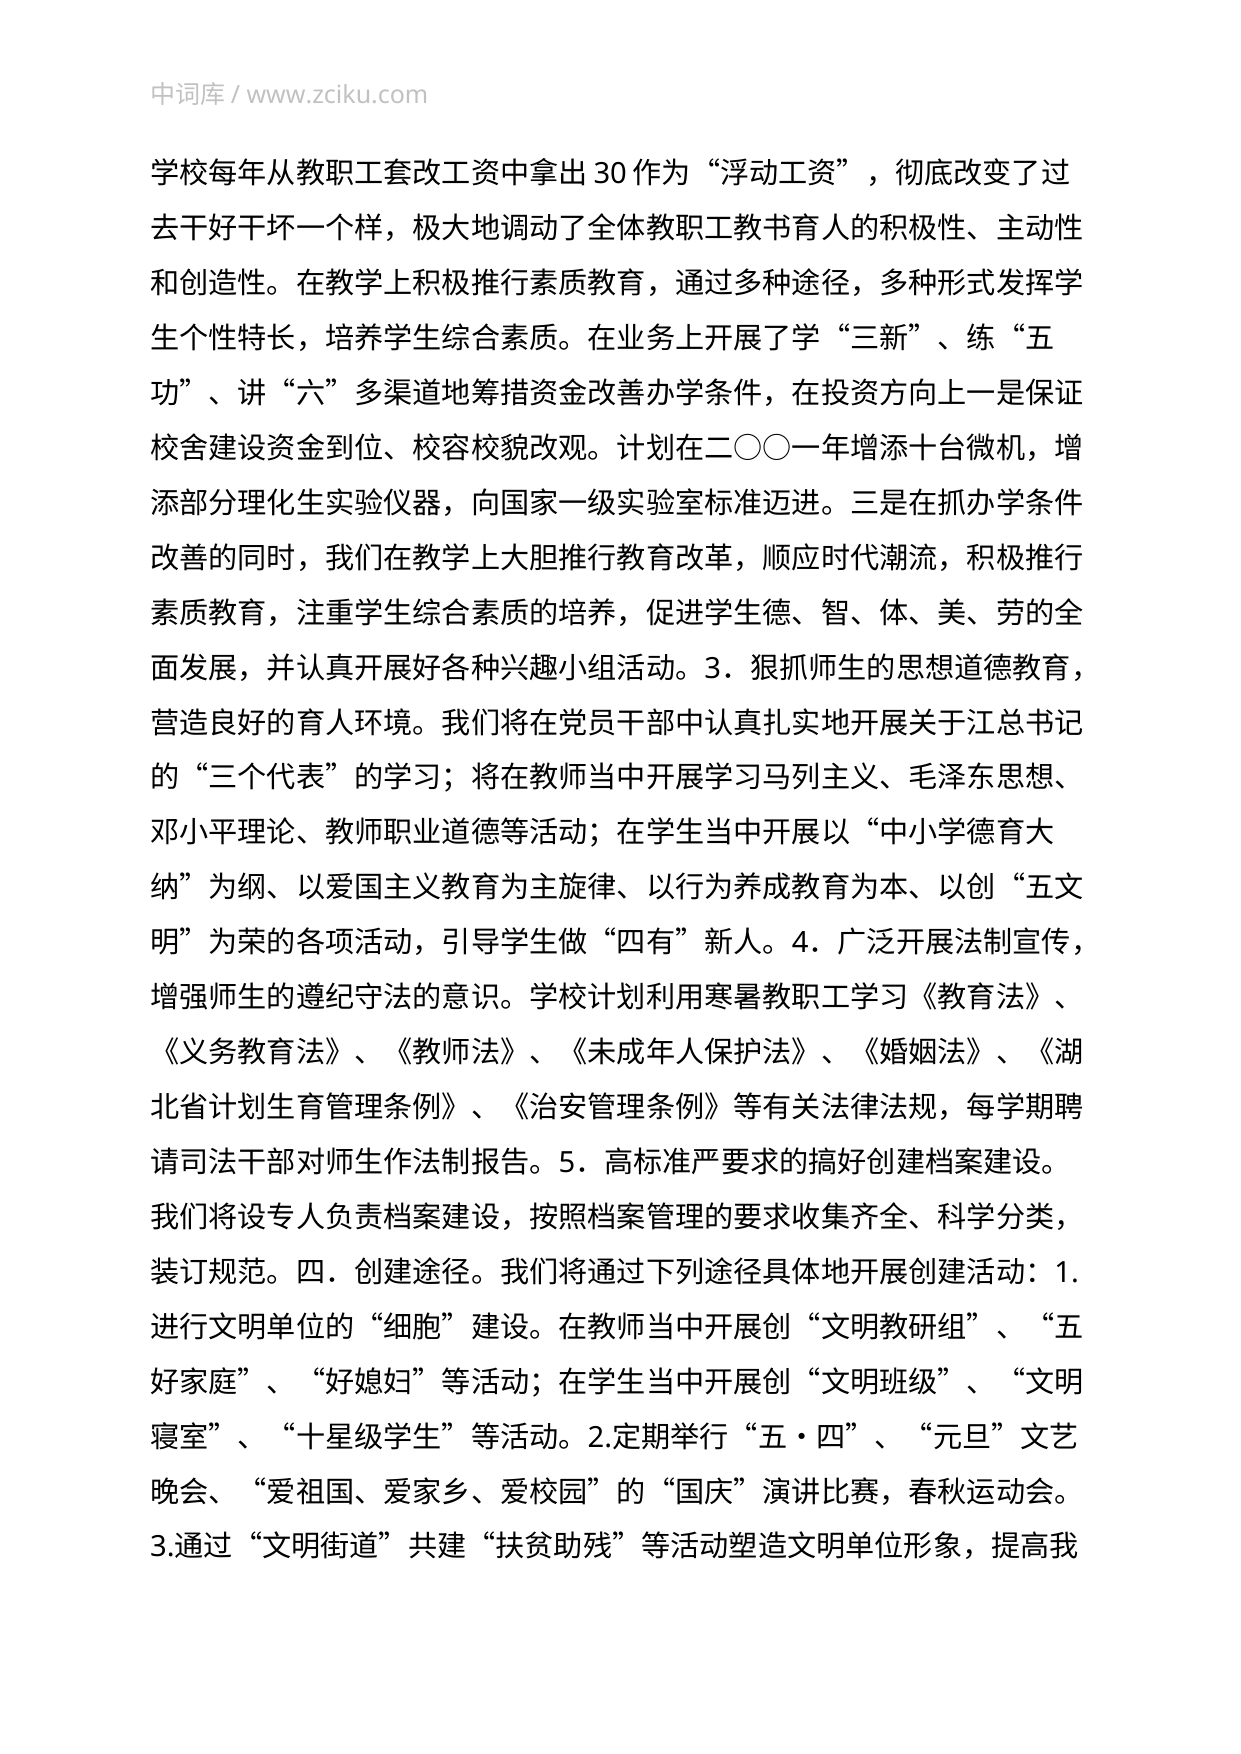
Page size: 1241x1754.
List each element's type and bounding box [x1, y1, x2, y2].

text [150, 150, 1090, 1565]
